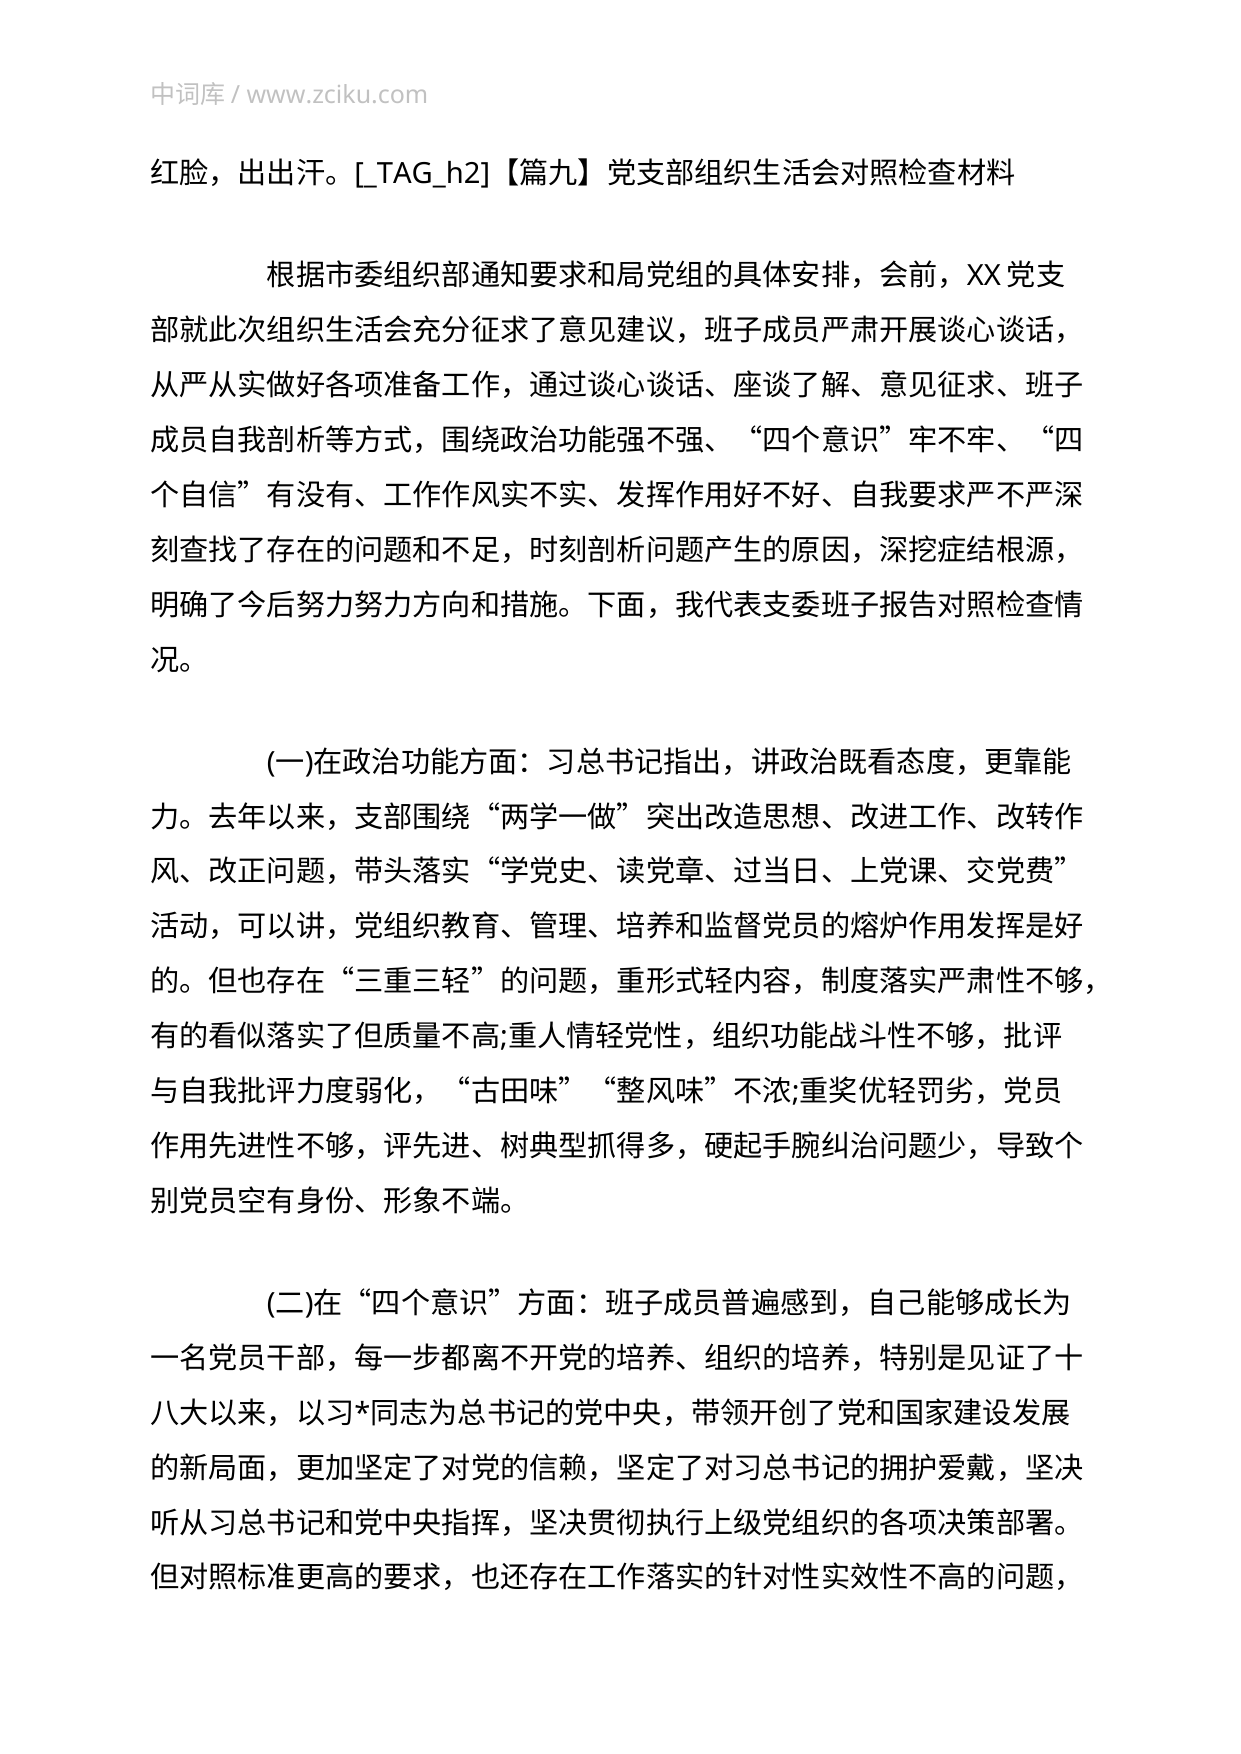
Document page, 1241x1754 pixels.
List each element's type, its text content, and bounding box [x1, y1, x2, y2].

text 根据市委组织部通知要求和局党组的具体安排，会前，XX党支部就此次组织生活会充分征求了意见建议，班子成员严肃开展谈心谈话，从严从实做好各项准备工作，通过谈心谈话、座谈了解、意见征求、班子成员自我剖析等方式，围绕政治功能强不强、“四个意识”牢不牢、“四个自信”有没有、工作作风实不实、发挥作用好不好、自我要求严不严深刻查找了存在的问题和不足，时刻剖析问题产生的原因，深挖症结根源，明确了今后努力努力方向和措施。下面，我代表支委班子报告对照检查情况。 [150, 252, 1090, 679]
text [150, 1279, 1090, 1596]
text (一)在政治功能方面：习总书记指出，讲政治既看态度，更靠能力。去年以来，支部围绕“两学一做”突出改造思想、改进工作、改转作风、改正问题，带头落实“学党史、读党章、过当日、上党课、交党费”活动，可以讲，党组织教育、管理、培养和监督党员的熔炉作用发挥是好的。但也存在“三重三轻”的问题，重形式轻内容，制度落实严肃性不够，有的看似落实了但质量不高;重人情轻党性，组织功能战斗性不够，批评与自我批评力度弱化，“古田味”“整风味”不浓;重奖优轻罚劣，党员作用先进性不够，评先进、树典型抓得多，硬起手腕纠治问题少，导致个别党员空有身份、形象不端。 [150, 738, 1090, 1220]
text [150, 150, 1090, 192]
